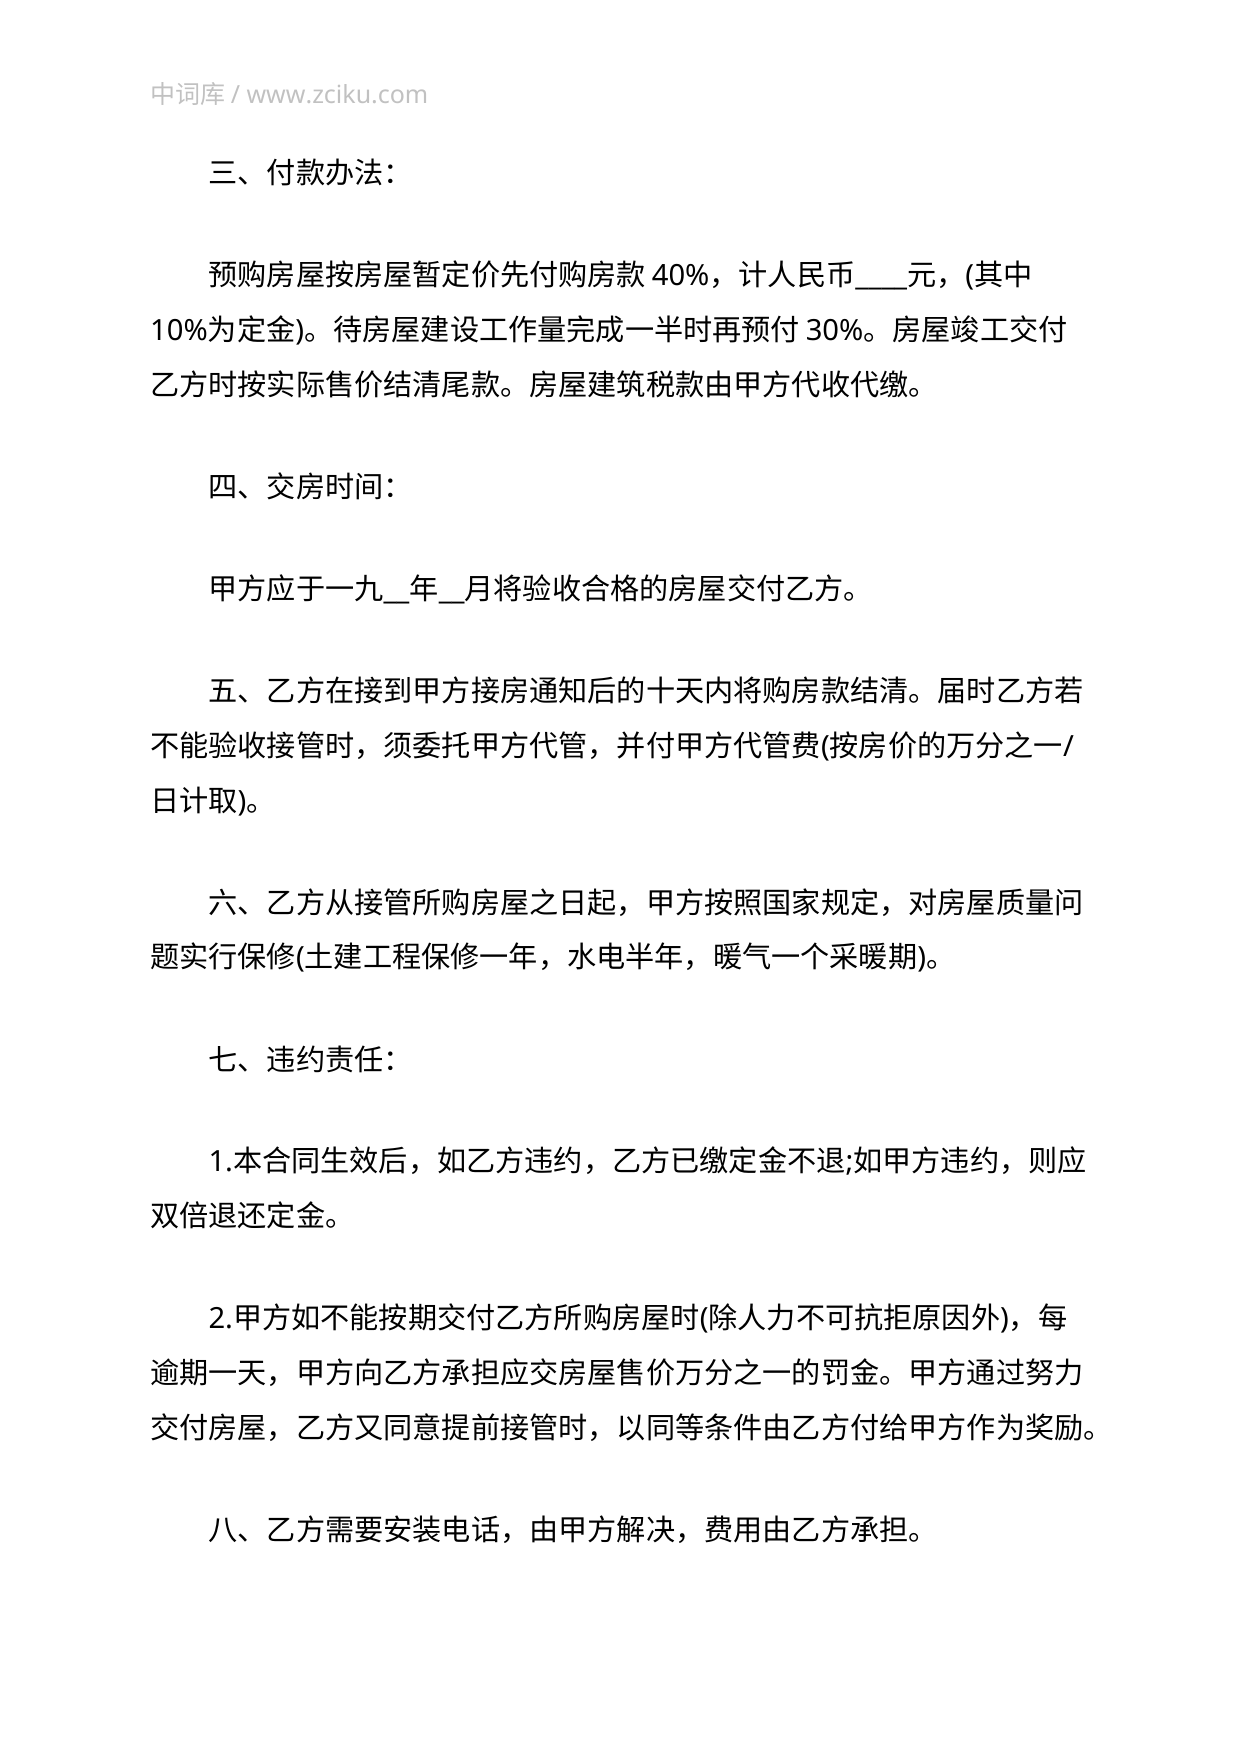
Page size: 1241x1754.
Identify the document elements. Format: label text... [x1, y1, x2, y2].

text 1.本合同生效后，如乙方违约，乙方已缴定金不退;如甲方违约，则应双倍退还定金。 [150, 1138, 1090, 1235]
text 六、乙方从接管所购房屋之日起，甲方按照国家规定，对房屋质量问题实行保修(土建工程保修一年，水电半年，暖气一个采暖期)。 [150, 879, 1090, 976]
text 三、付款办法： [150, 150, 1090, 192]
text 2.甲方如不能按期交付乙方所购房屋时(除人力不可抗拒原因外)，每逾期一天，甲方向乙方承担应交房屋售价万分之一的罚金。甲方通过努力交付房屋，乙方又同意提前接管时，以同等条件由乙方付给甲方作为奖励。 [150, 1294, 1090, 1447]
text 四、交房时间： [150, 463, 1090, 506]
text 五、乙方在接到甲方接房通知后的十天内将购房款结清。届时乙方若不能验收接管时，须委托甲方代管，并付甲方代管费(按房价的万分之一/日计取)。 [150, 667, 1090, 819]
text 甲方应于一九__年__月将验收合格的房屋交付乙方。 [150, 565, 1090, 608]
text 八、乙方需要安装电话，由甲方解决，费用由乙方承担。 [150, 1506, 1090, 1548]
text 预购房屋按房屋暂定价先付购房款40%，计人民币____元，(其中10%为定金)。待房屋建设工作量完成一半时再预付30%。房屋竣工交付乙方时按实际售价结清尾款。房屋建筑税款由甲方代收代缴。 [150, 252, 1090, 404]
text 七、违约责任： [150, 1036, 1090, 1078]
